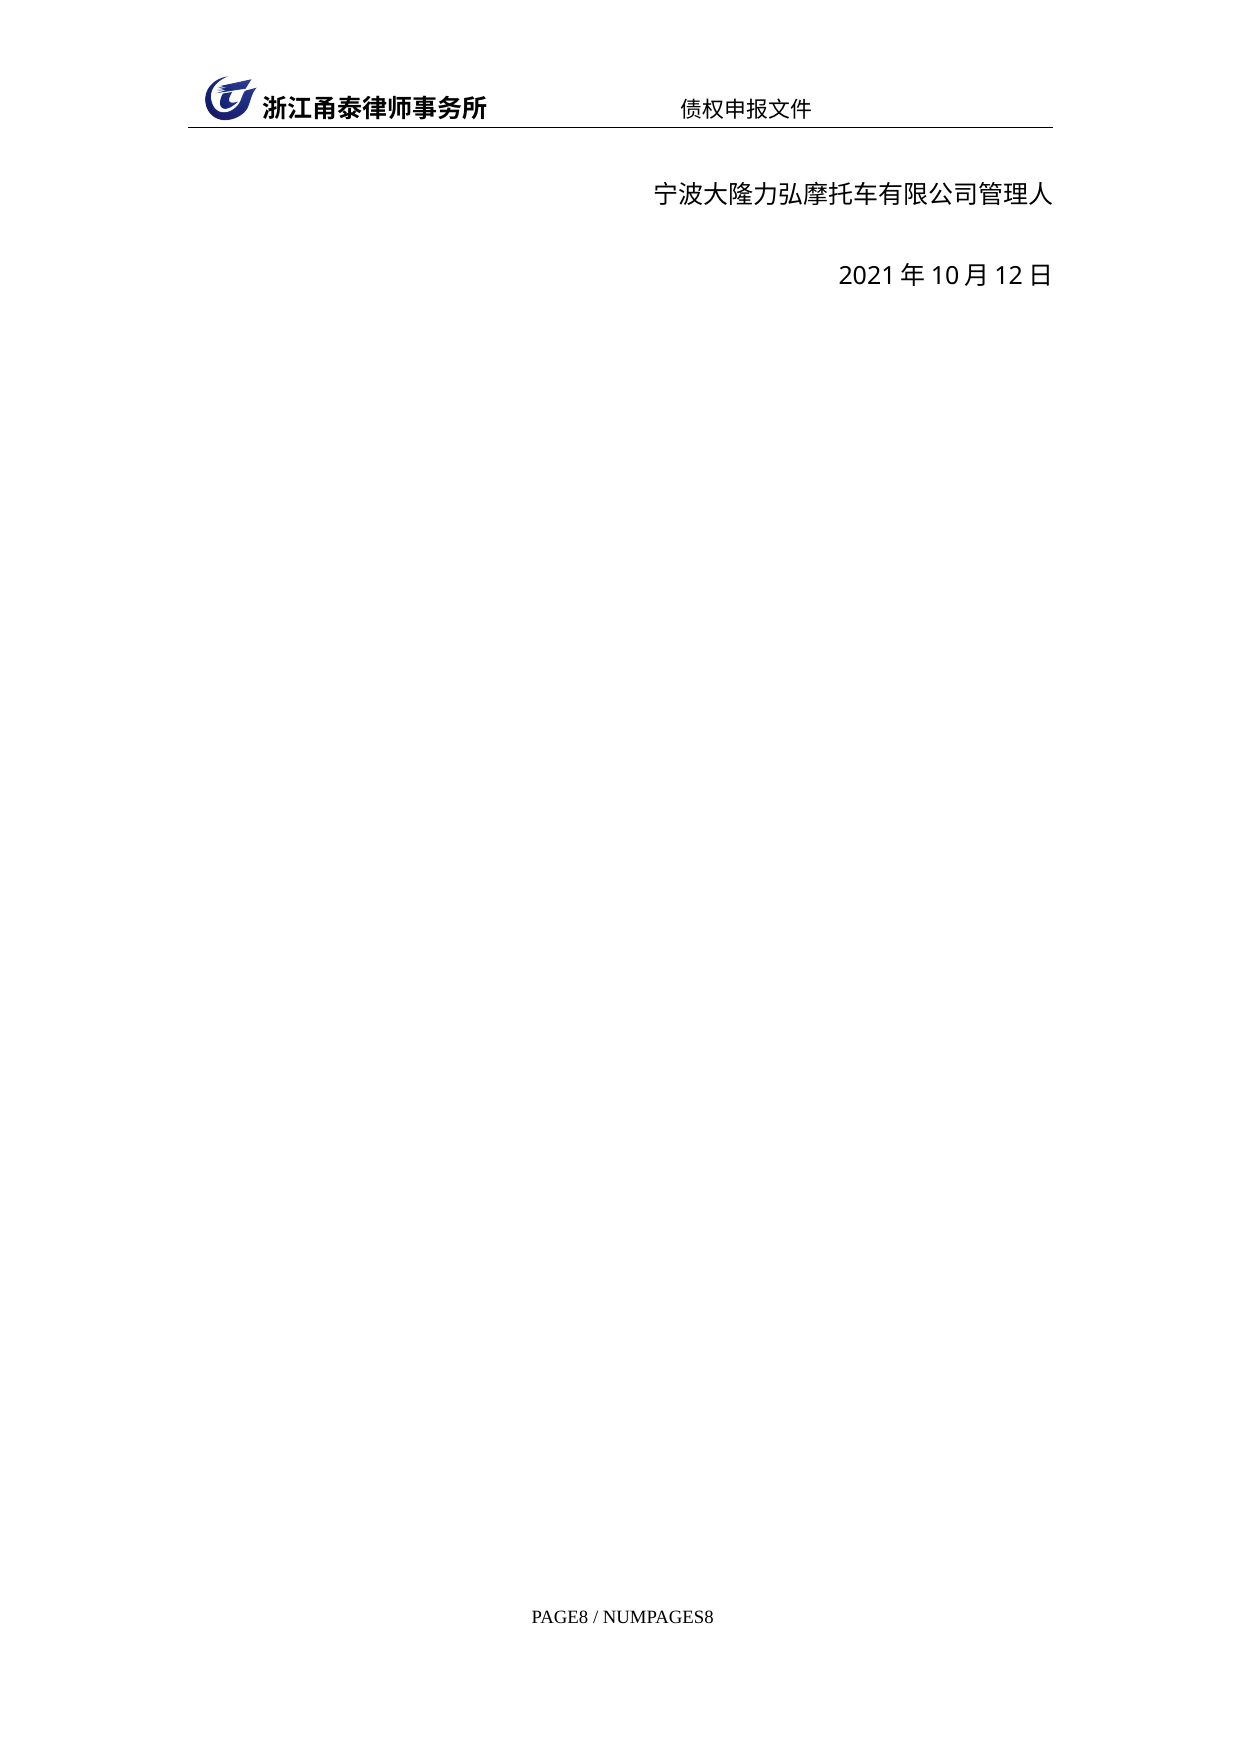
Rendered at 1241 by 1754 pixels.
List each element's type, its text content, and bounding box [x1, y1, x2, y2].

picture [197, 65, 262, 127]
text 宁波大隆力弘摩托车有限公司管理人 [187, 160, 1053, 225]
text 2021年10月12日 [187, 241, 1053, 306]
